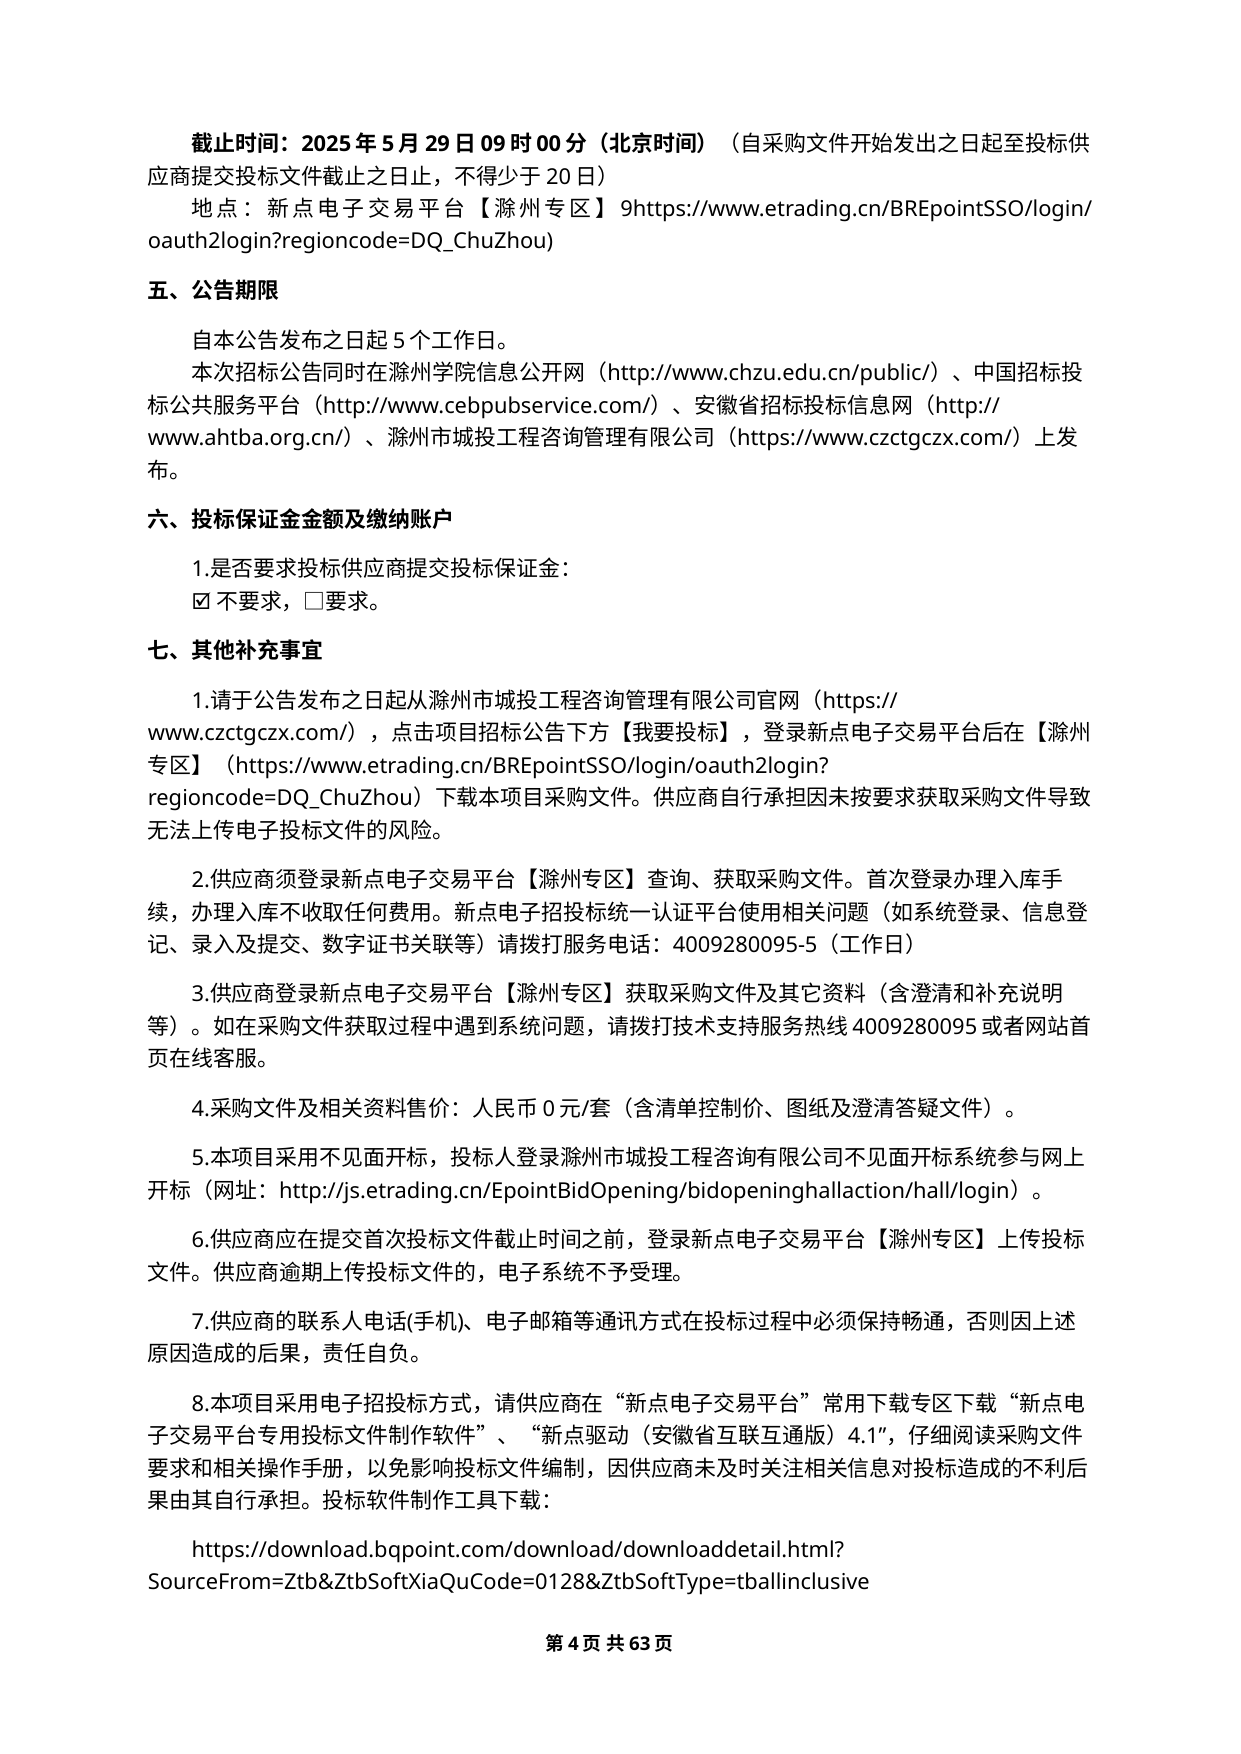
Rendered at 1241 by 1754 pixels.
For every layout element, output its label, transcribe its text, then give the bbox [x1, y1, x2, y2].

text 七、其他补充事宜 [148, 633, 1093, 665]
text 六、投标保证金金额及缴纳账户 [148, 502, 1093, 534]
text 2.供应商须登录新点电子交易平台【滁州专区】查询、获取采购文件。首次登录办理入库手续，办理入库不收取任何费用。新点电子招投标统一认证平台使用相关问题（如系统登录、信息登记、录入及提交、数字证书关联等）请拨打服务电话：4009280095-5（工作日） [148, 862, 1093, 959]
text 4.采购文件及相关资料售价：人民币0元/套（含清单控制价、图纸及澄清答疑文件）。 [148, 1090, 1093, 1123]
text https://download.bqpoint.com/download/downloaddetail.html?SourceFrom=Ztb&ZtbSoftXiaQuCode=0128&ZtbSoftType=tballinclusive [148, 1532, 1093, 1597]
text 8.本项目采用电子招投标方式，请供应商在“新点电子交易平台”常用下载专区下载“新点电子交易平台专用投标文件制作软件”、“新点驱动（安徽省互联互通版）4.1”，仔细阅读采购文件要求和相关操作手册，以免影响投标文件编制，因供应商未及时关注相关信息对投标造成的不利后果由其自行承担。投标软件制作工具下载： [148, 1385, 1093, 1515]
text 1.请于公告发布之日起从滁州市城投工程咨询管理有限公司官网（https://www.czctgczx.com/），点击项目招标公告下方【我要投标】，登录新点电子交易平台后在【滁州专区】（https://www.etrading.cn/BREpointSSO/login/oauth2login?regioncode=DQ_ChuZhou）下载本项目采购文件。供应商自行承担因未按要求获取采购文件导致无法上传电子投标文件的风险。 [148, 682, 1093, 845]
text 6.供应商应在提交首次投标文件截止时间之前，登录新点电子交易平台【滁州专区】上传投标文件。供应商逾期上传投标文件的，电子系统不予受理。 [148, 1222, 1093, 1287]
text 不要求，□要求。 [148, 583, 1093, 616]
text 3.供应商登录新点电子交易平台【滁州专区】获取采购文件及其它资料（含澄清和补充说明等）。如在采购文件获取过程中遇到系统问题，请拨打技术支持服务热线4009280095或者网站首页在线客服。 [148, 976, 1093, 1073]
subtitle 截止时间：2025年5月29日09时00分（北京时间）（自采购文件开始发出之日起至投标供应商提交投标文件截止之日止，不得少于20日） [148, 126, 1093, 191]
text 7.供应商的联系人电话(手机)、电子邮箱等通讯方式在投标过程中必须保持畅通，否则因上述原因造成的后果，责任自负。 [148, 1303, 1093, 1368]
text 1.是否要求投标供应商提交投标保证金： [148, 551, 1093, 583]
text 自本公告发布之日起5个工作日。 [148, 322, 1093, 355]
text 5.本项目采用不见面开标，投标人登录滁州市城投工程咨询有限公司不见面开标系统参与网上开标（网址：http://js.etrading.cn/EpointBidOpening/bidopeninghallaction/hall/login）。 [148, 1140, 1093, 1205]
text 地点：新点电子交易平台【滁州专区】9https://www.etrading.cn/BREpointSSO/login/oauth2login?regioncode=DQ_ChuZhou) [148, 191, 1093, 256]
text 本次招标公告同时在滁州学院信息公开网（http://www.chzu.edu.cn/public/）、中国招标投标公共服务平台（http://www.cebpubservice.com/）、安徽省招标投标信息网（http://www.ahtba.org.cn/）、滁州市城投工程咨询管理有限公司（https://www.czctgczx.com/）上发布。 [148, 355, 1093, 485]
text 五、公告期限 [148, 273, 1093, 305]
